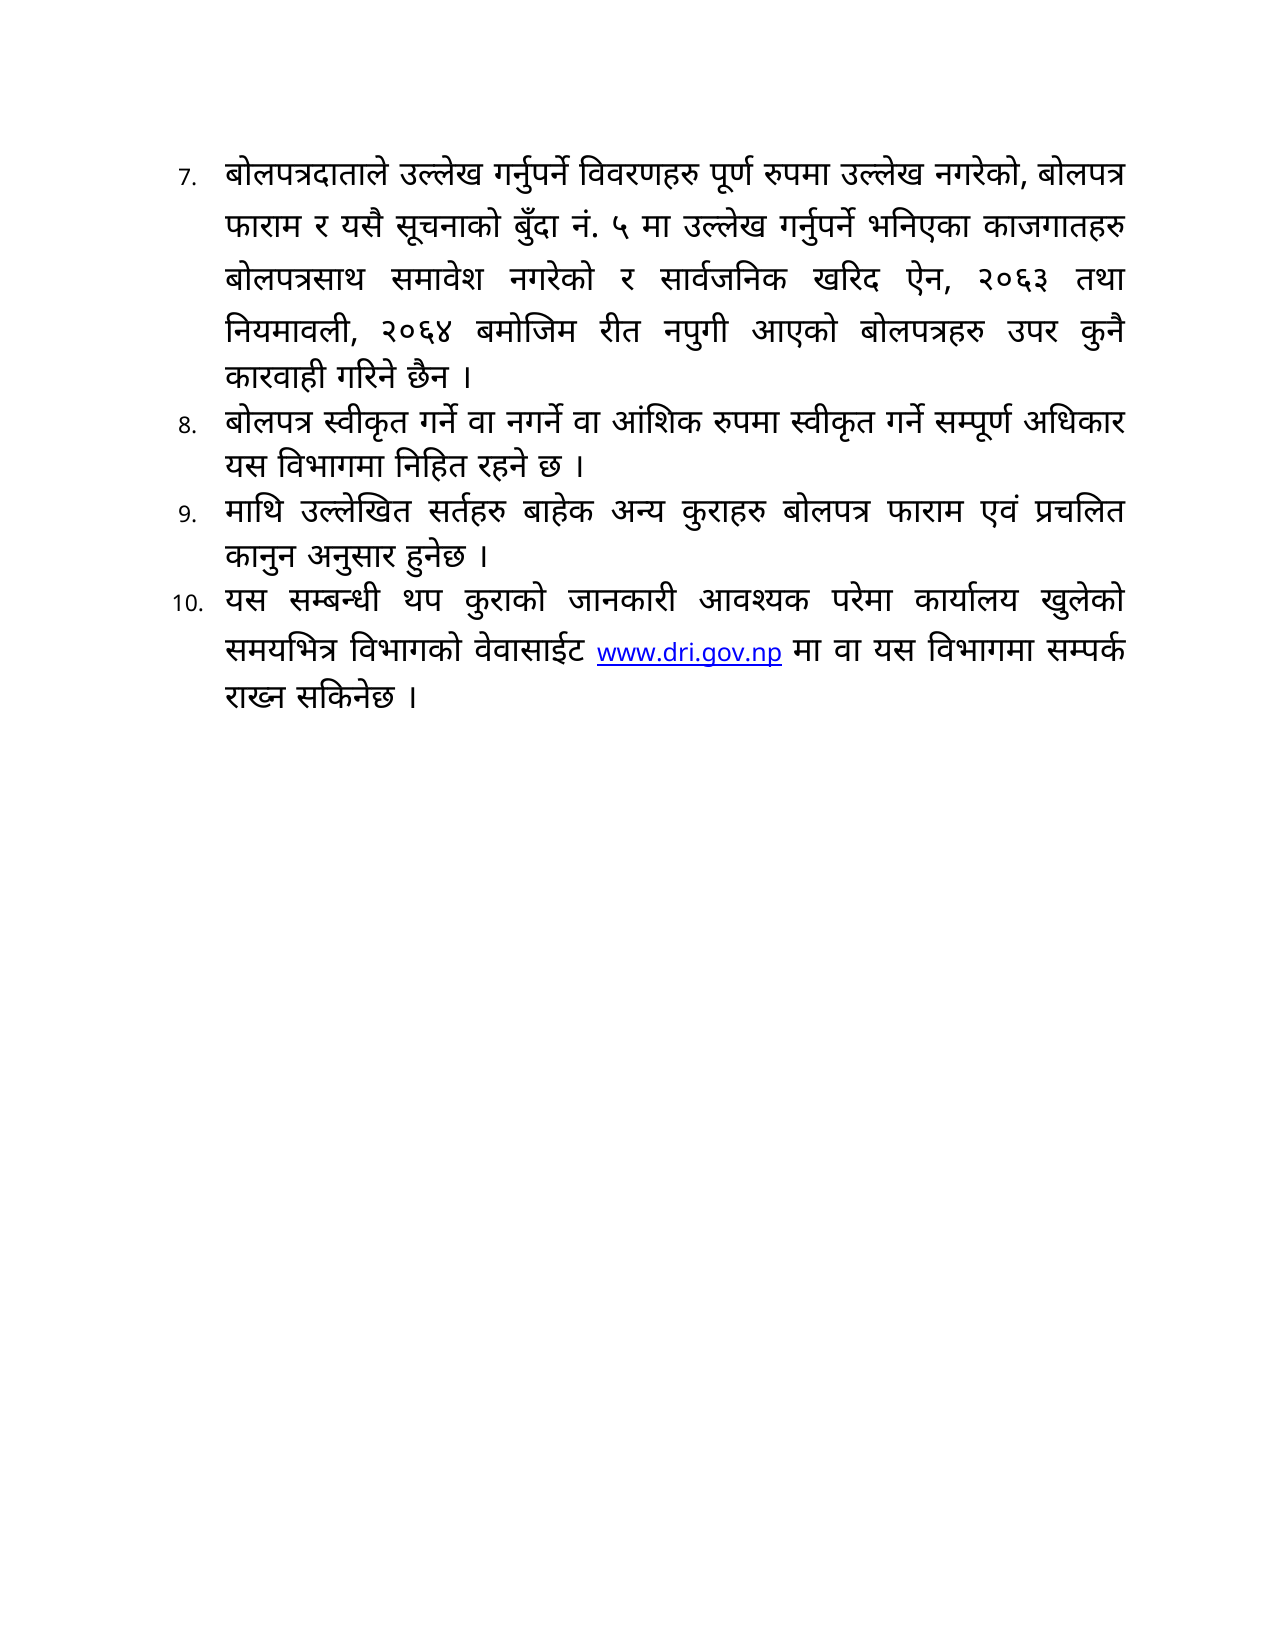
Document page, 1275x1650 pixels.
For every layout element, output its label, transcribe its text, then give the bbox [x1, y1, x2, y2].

list बोलपत्र स्वीकृत गर्ने वा नगर्ने वा आंशिक रुपमा स्वीकृत गर्ने सम्पूर्ण अधिकार यस विभागमा निहित रहने छ । [187, 402, 1125, 486]
list माथि उल्लेखित सर्तहरु बाहेक अन्य कुराहरु बोलपत्र फाराम एवं प्रचलित कानुन अनुसार हुनेछ । [187, 491, 1125, 575]
list यस सम्बन्धी थप कुराको जानकारी आवश्यक परेमा कार्यालय खुलेको समयभित्र विभागको वेवासाईट www.dri.gov.np मा वा यस विभागमा सम्पर्क राख्न सकिनेछ । [187, 581, 1125, 716]
list बोलपत्रदाताले उल्लेख गर्नुपर्ने विवरणहरु पूर्ण रुपमा उल्लेख नगरेको, बोलपत्र फाराम र यसै सूचनाको बुँदा नं. ५ मा उल्लेख गर्नुपर्ने भनिएका काजगातहरु बोलपत्रसाथ समावेश नगरेको र सार्वजनिक खरिद ऐन, २०६३ तथा नियमावली, २०६४ बमोजिम रीत नपुगी आएको बोलपत्रहरु उपर कुनै कारवाही गरिने छैन । [187, 150, 1125, 397]
